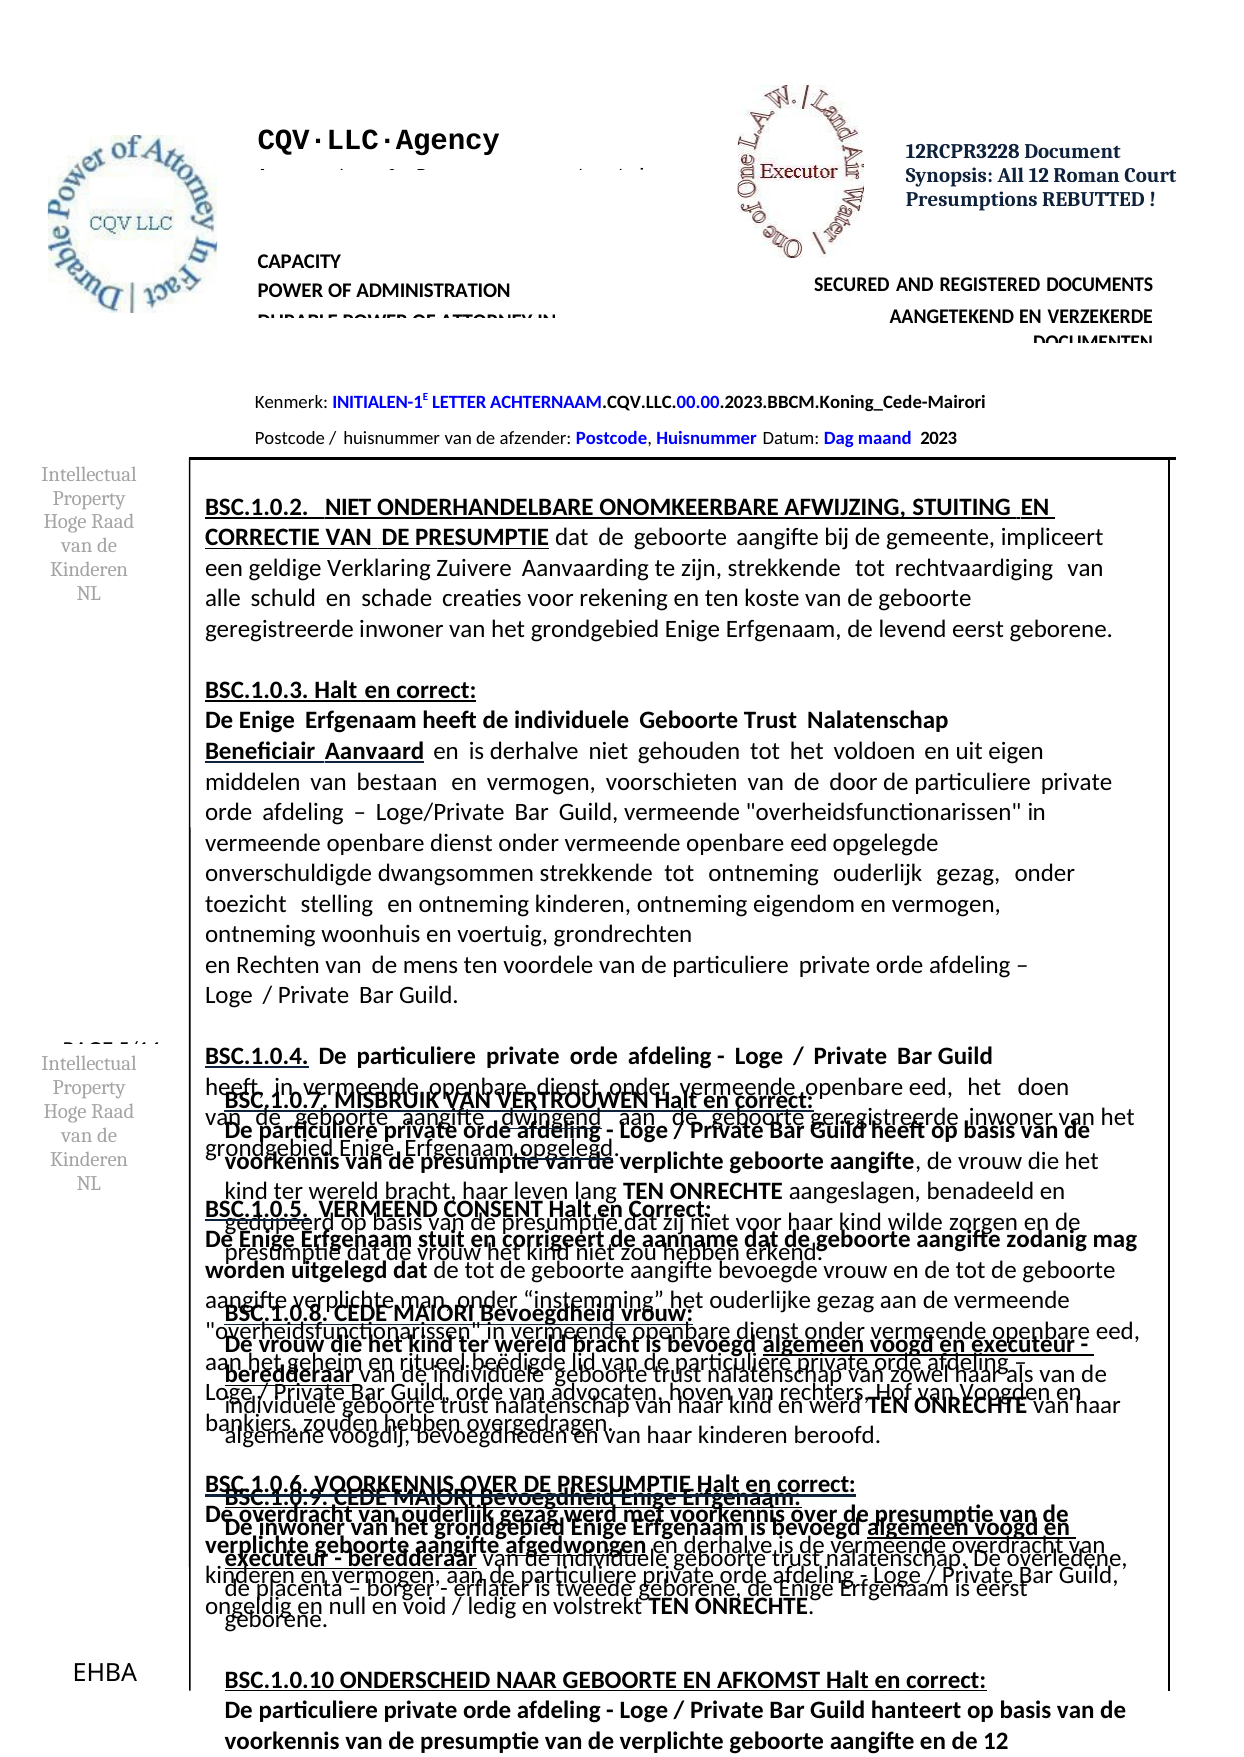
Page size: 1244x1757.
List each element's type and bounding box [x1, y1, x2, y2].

picture [737, 85, 864, 258]
picture [47, 135, 218, 313]
